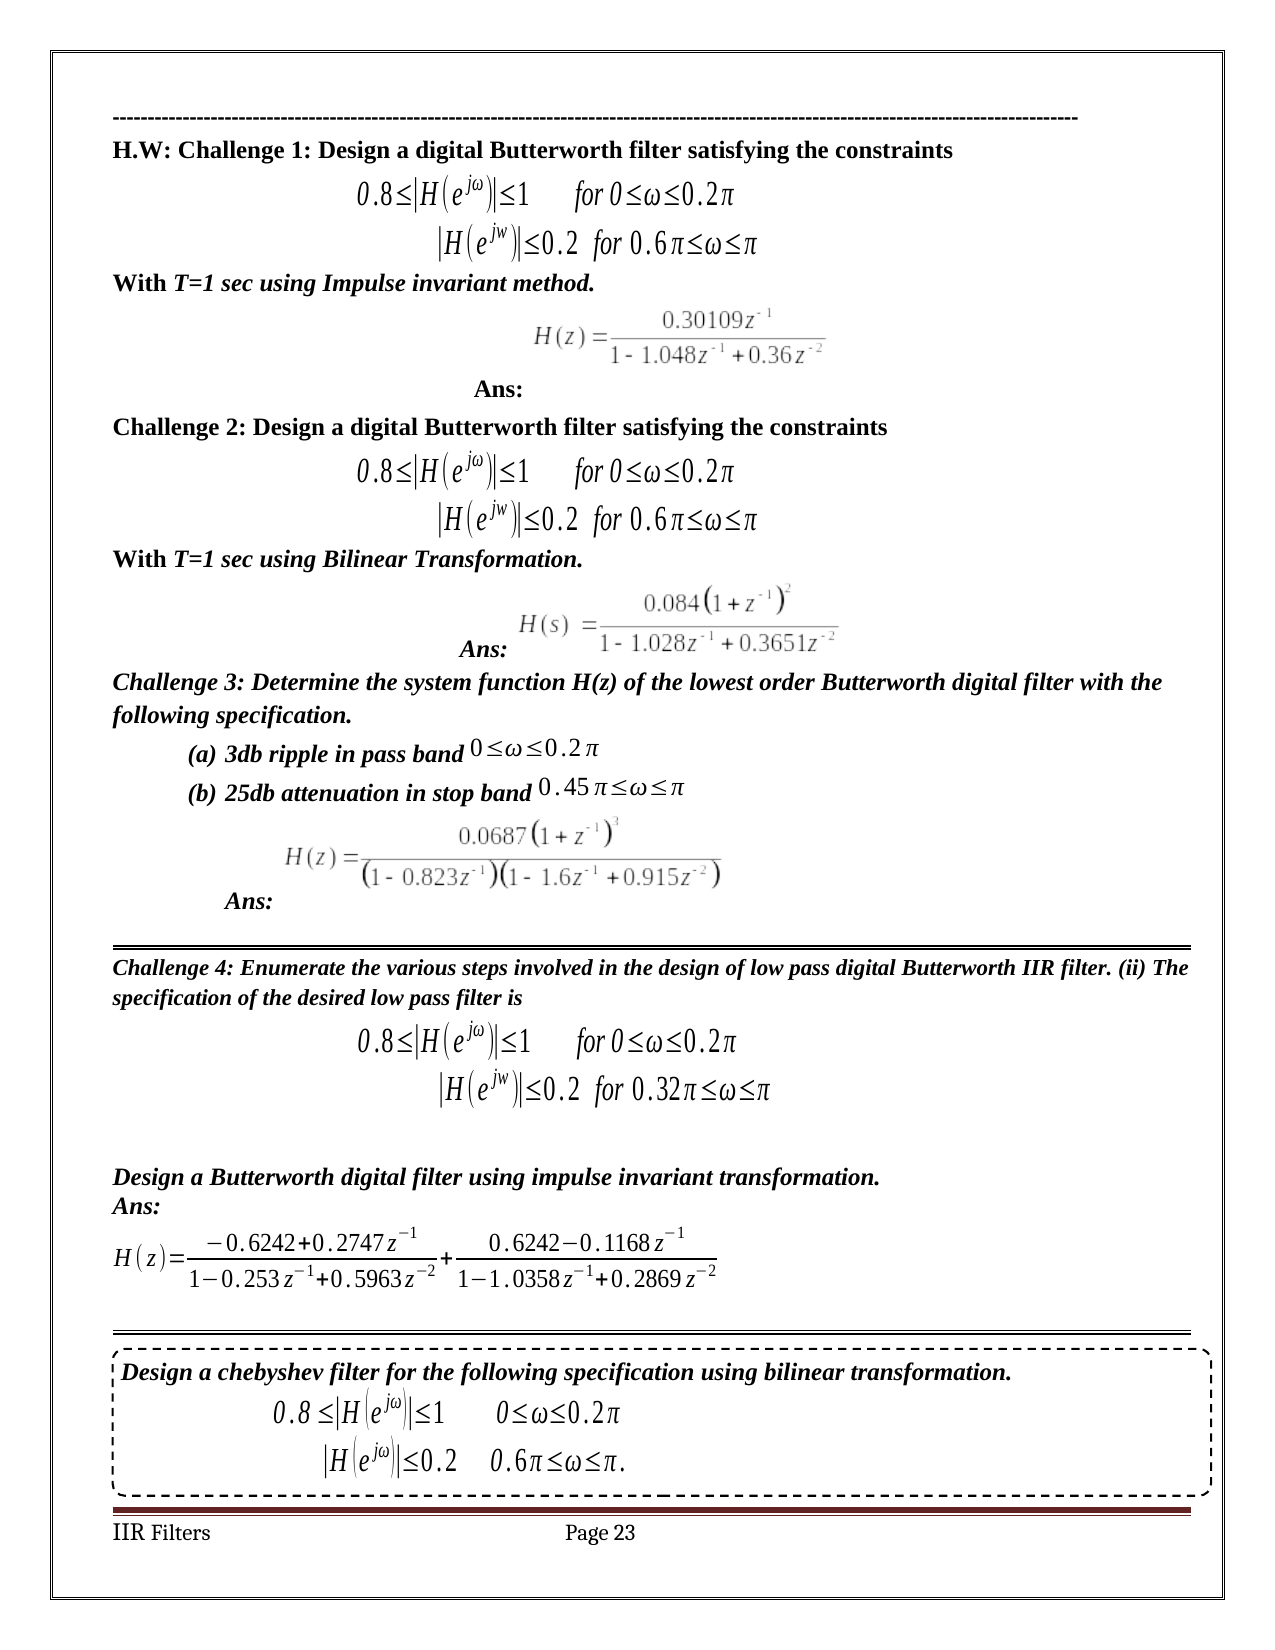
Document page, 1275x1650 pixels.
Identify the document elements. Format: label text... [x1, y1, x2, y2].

text Design a Butterworth digital filter using impulse invariant transformation. [112, 1114, 1191, 1191]
text Challenge 2: Design a digital Butterworth filter satisfying the constraints [112, 412, 1191, 441]
text Ans: [112, 1191, 1191, 1219]
text Ans: [112, 301, 1191, 403]
list 3db ripple in pass band [187, 733, 1191, 768]
list 25db attenuation in stop band [187, 772, 1191, 807]
text H.W: Challenge 1: Design a digital Butterworth filter satisfying the constraints [112, 135, 1191, 164]
text Challenge 3: Determine the system function H(z) of the lowest order Butterworth digital filter with the following specification. [112, 667, 1191, 729]
text With T=1 sec using Impulse invariant method. [112, 268, 1191, 297]
text Challenge 4: Enumerate the various steps involved in the design of low pass digital Butterworth IIR filter. (ii) The specification of the desired low pass filter is [112, 954, 1191, 1011]
text Ans: [112, 577, 1191, 663]
text ------------------------------------------------------------------------------------------------------------------------------------------ [112, 103, 1191, 131]
list Ans: [225, 811, 1191, 915]
text With T=1 sec using Bilinear Transformation. [112, 544, 1191, 573]
